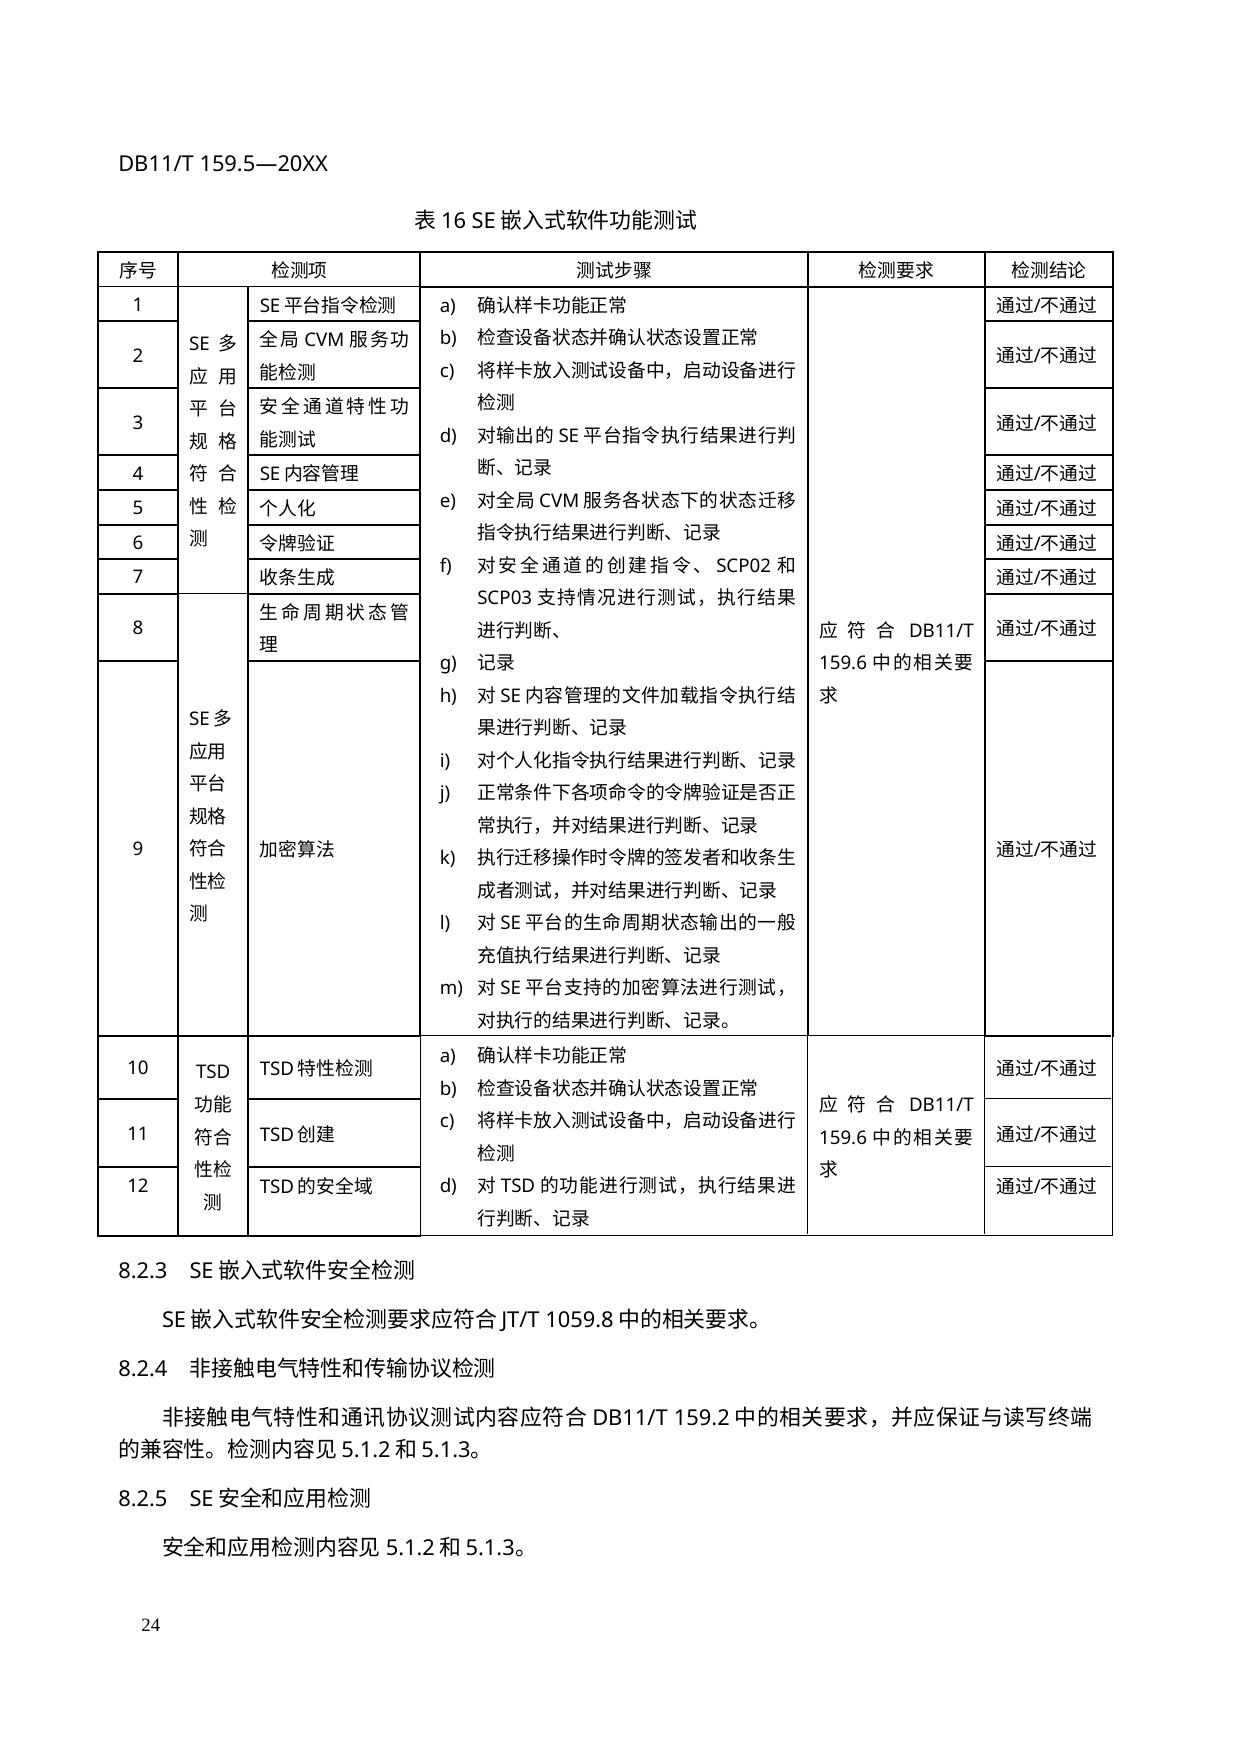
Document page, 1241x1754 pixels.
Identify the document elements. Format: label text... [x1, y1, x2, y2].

table_cell 2 [99, 322, 177, 387]
table_cell 8 [99, 595, 177, 660]
text SE嵌入式软件安全检测要求应符合JT/T 1059.8中的相关要求。 [118, 1302, 1093, 1334]
table_cell TSD创建 [249, 1100, 420, 1166]
table_cell 通过/不通过 [986, 288, 1112, 320]
table_cell 10 [99, 1037, 177, 1098]
table_header 测试步骤 [421, 253, 807, 286]
table_cell 全局CVM服务功能检测 [249, 322, 419, 387]
table_cell 通过/不通过 [986, 560, 1112, 593]
table_header 检测结论 [986, 253, 1112, 286]
table_cell 通过/不通过 [986, 389, 1112, 454]
table_cell TSD功能符合性检测 [179, 1037, 247, 1235]
table_cell 12 [99, 1168, 177, 1235]
table_cell 生命周期状态管理 [249, 595, 419, 660]
text 非接触电气特性和传输协议检测 [118, 1351, 1093, 1383]
table_cell 3 [99, 389, 177, 454]
table_cell SE内容管理 [249, 456, 419, 489]
table_cell 应符合DB11/T 159.6中的相关要求 [809, 288, 984, 1035]
table_cell 通过/不通过 [986, 456, 1112, 489]
table_cell 1 [99, 287, 177, 320]
table_cell 6 [99, 526, 177, 558]
table_cell 通过/不通过 [986, 526, 1112, 558]
table_cell 应符合DB11/T 159.6中的相关要求 [808, 1036, 985, 1235]
table_header 检测要求 [809, 253, 984, 286]
table_cell 9 [99, 662, 177, 1035]
table_cell 5 [99, 491, 177, 523]
table_cell 4 [99, 456, 177, 489]
table_cell 通过/不通过 [986, 662, 1112, 1035]
table_cell SE多应用平台规格符合性检测 [179, 594, 247, 1035]
table_cell 收条生成 [249, 560, 419, 593]
text 安全和应用检测内容见 5.1.2和5.1.3。 [118, 1529, 1093, 1562]
table_cell 11 [99, 1100, 177, 1166]
table_cell 安全通道特性功能测试 [249, 389, 419, 454]
table_cell SE多应用平台规格符合性检测 [179, 287, 247, 593]
table_cell 个人化 [249, 491, 419, 523]
table_cell 通过/不通过 [986, 595, 1112, 660]
table_cell 通过/不通过 [985, 1166, 1112, 1235]
table_cell 通过/不通过 [986, 491, 1112, 523]
text 非接触电气特性和通讯协议测试内容应符合DB11/T 159.2中的相关要求，并应保证与读写终端的兼容性。检测内容见5.1.2和5.1.3。 [118, 1399, 1093, 1464]
text SE嵌入式软件安全检测 [118, 1253, 1093, 1286]
table_cell 确认样卡功能正常 检查设备状态并确认状态设置正常 将样卡放入测试设备中，启动设备进行检测 对TSD的功能进行测试，执行结果进行判断、记录 [421, 1036, 808, 1235]
table_header 序号 [99, 253, 177, 286]
table_cell TSD特性检测 [249, 1037, 420, 1098]
table_cell SE平台指令检测 [249, 287, 419, 320]
table_cell TSD的安全域 [249, 1168, 420, 1235]
table_cell 7 [99, 560, 177, 593]
table_cell 确认样卡功能正常 检查设备状态并确认状态设置正常 将样卡放入测试设备中，启动设备进行检测 对输出的SE平台指令执行结果进行判断、记录 对全局CVM服务各状态下的状态迁移指令执行结果进行判断、记录 对安全通道的创建指令、SCP02和SCP03支持情况进行测试，执行结果进行判断、 记录 对SE内容管理的文件加载指令执行结果进行判断、记录 对个人化指令执行结果进行判断、记录 正常条件下各项命令的令牌验证是否正常执行，并对结果进行判断、记录 执行迁移操作时令牌的签发者和收条生成者测试，并对结果进行判断、记录 对SE平台的生命周期状态输出的一般充值执行结果进行判断、记录 对SE平台支持的加密算法进行测试，对执行的结果进行判断、记录。 [421, 288, 807, 1035]
table_cell 令牌验证 [249, 526, 419, 558]
table_header 检测项 [179, 253, 419, 286]
table_cell 通过/不通过 [986, 322, 1112, 387]
table_cell 通过/不通过 [985, 1035, 1112, 1098]
text 表16 SE嵌入式软件功能测试 [118, 202, 1093, 235]
table_cell 通过/不通过 [985, 1098, 1112, 1166]
text SE安全和应用检测 [118, 1481, 1093, 1513]
table_cell 加密算法 [249, 662, 419, 1035]
